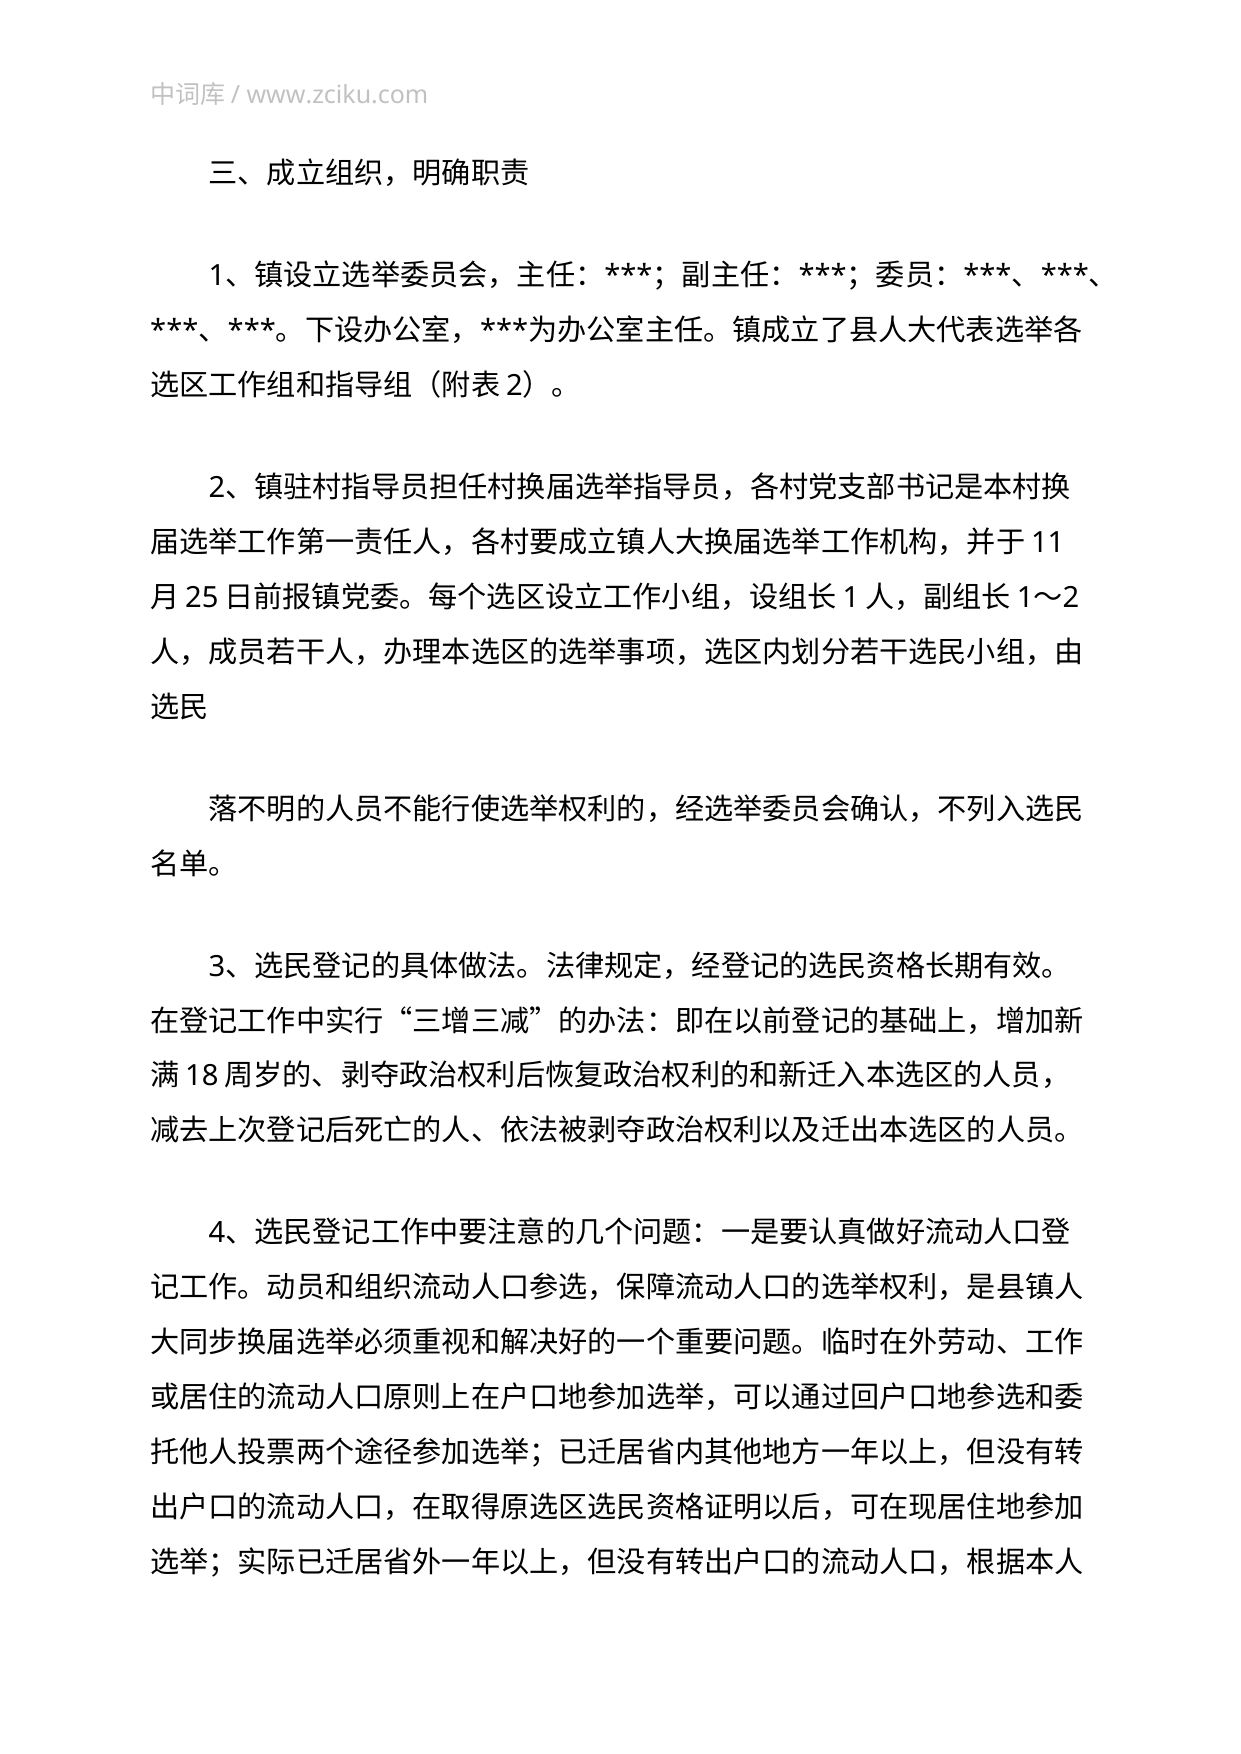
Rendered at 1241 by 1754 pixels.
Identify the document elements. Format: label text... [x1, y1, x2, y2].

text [150, 1209, 1090, 1581]
text 1、镇设立选举委员会，主任：***；副主任：***；委员：***、***、***、***。下设办公室，***为办公室主任。镇成立了县人大代表选举各选区工作组和指导组（附表2）。 [150, 252, 1090, 404]
text 落不明的人员不能行使选举权利的，经选举委员会确认，不列入选民名单。 [150, 785, 1090, 883]
text 三、成立组织，明确职责 [150, 150, 1090, 192]
text 3、选民登记的具体做法。法律规定，经登记的选民资格长期有效。在登记工作中实行“三增三减”的办法：即在以前登记的基础上，增加新满18周岁的、剥夺政治权利后恢复政治权利的和新迁入本选区的人员，减去上次登记后死亡的人、依法被剥夺政治权利以及迁出本选区的人员。 [150, 942, 1090, 1149]
text 2、镇驻村指导员担任村换届选举指导员，各村党支部书记是本村换届选举工作第一责任人，各村要成立镇人大换届选举工作机构，并于11月25日前报镇党委。每个选区设立工作小组，设组长1人，副组长1～2人，成员若干人，办理本选区的选举事项，选区内划分若干选民小组，由选民 [150, 464, 1090, 726]
